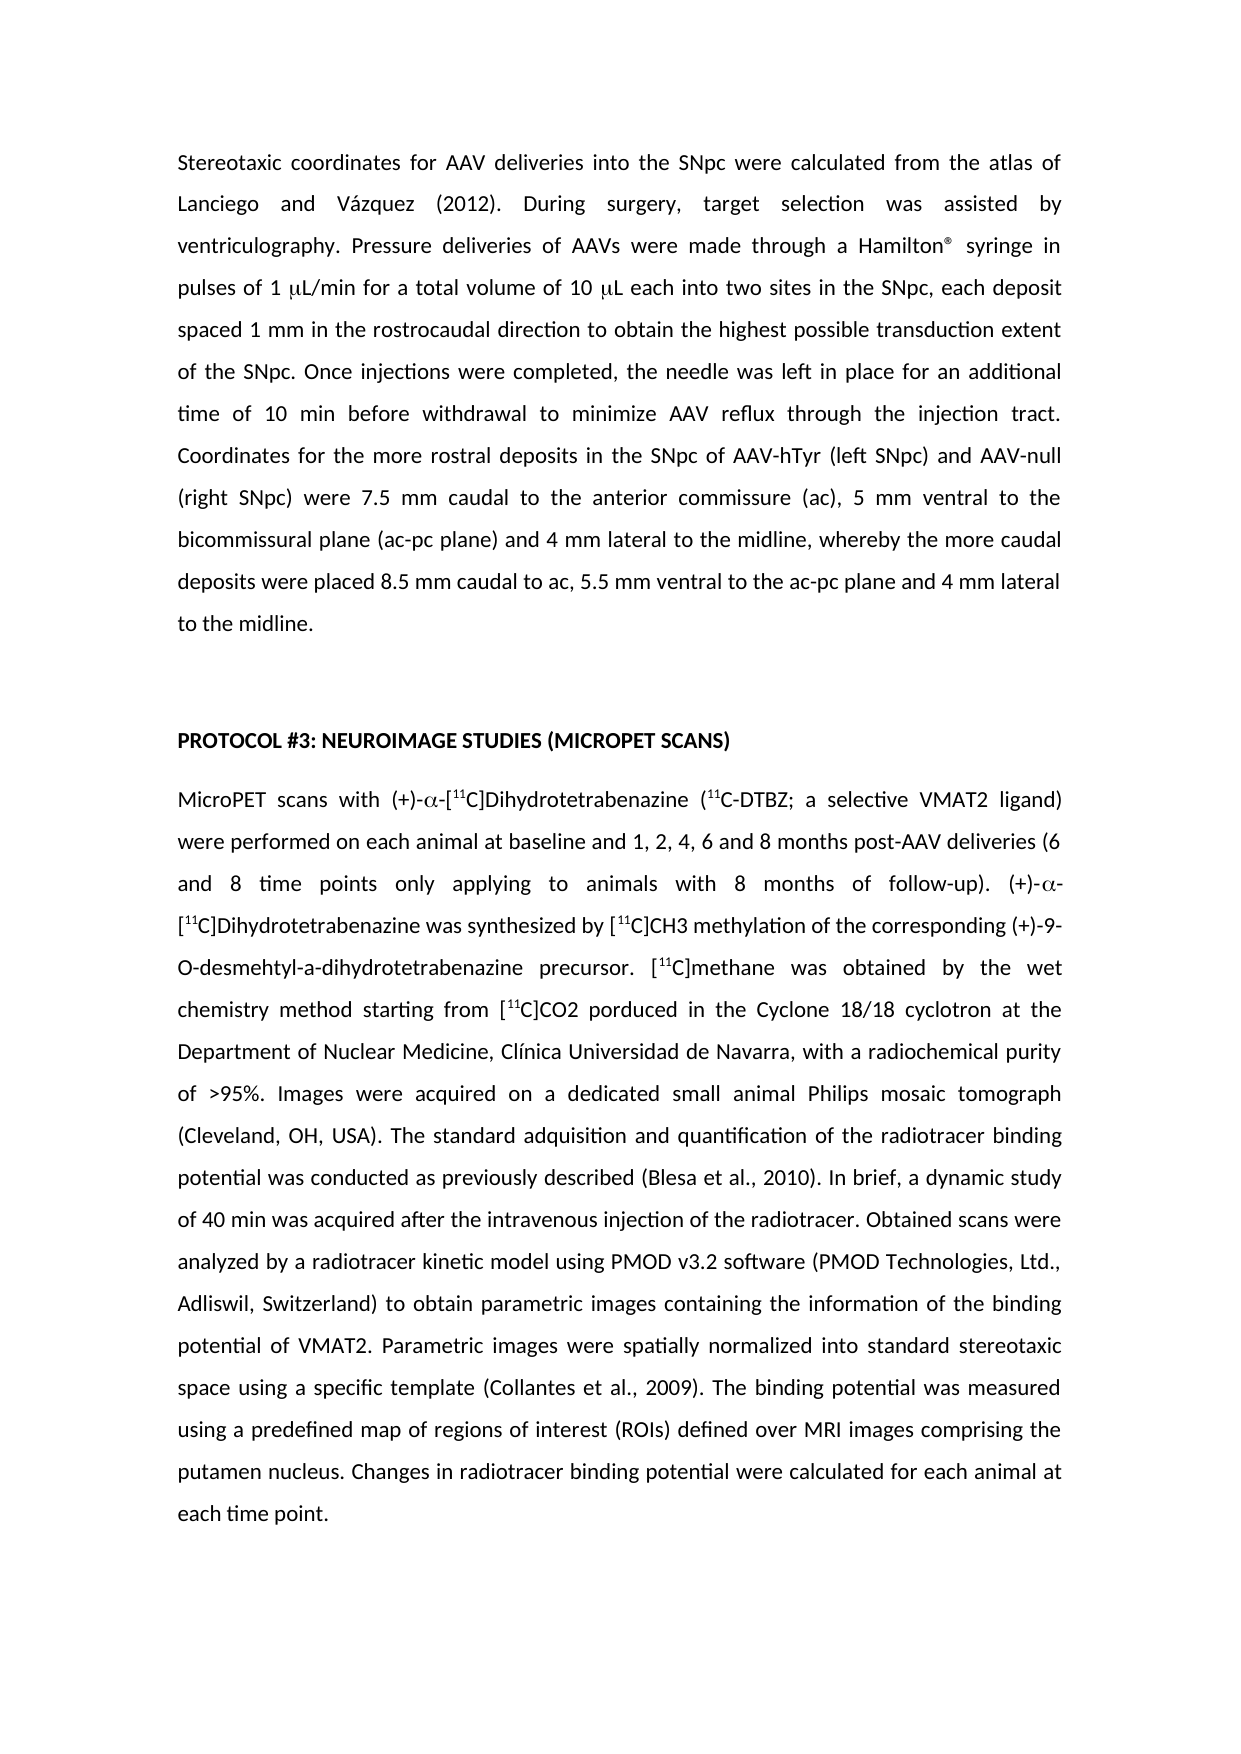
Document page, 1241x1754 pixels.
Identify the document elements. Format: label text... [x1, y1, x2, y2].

text PROTOCOL #3: NEUROIMAGE STUDIES (MICROPET SCANS) [177, 727, 1063, 755]
text MicroPET scans with (+)--[11C]Dihydrotetrabenazine (11C-DTBZ; a selective VMAT2 ligand) were performed on each animal at baseline and 1, 2, 4, 6 and 8 months post-AAV deliveries (6 and 8 time points only applying to animals with 8 months of follow-up). (+)--[11C]Dihydrotetrabenazine was synthesized by [11C]CH3 methylation of the corresponding (+)-9-O-desmehtyl-a-dihydrotetrabenazine precursor. [11C]methane was obtained by the wet chemistry method starting from [11C]CO2 porduced in the Cyclone 18/18 cyclotron at the Department of Nuclear Medicine, Clínica Universidad de Navarra, with a radiochemical purity of >95%. Images were acquired on a dedicated small animal Philips mosaic tomograph (Cleveland, OH, USA). The standard adquisition and quantification of the radiotracer binding potential was conducted as previously described (Blesa et al., 2010). In brief, a dynamic study of 40 min was acquired after the intravenous injection of the radiotracer. Obtained scans were analyzed by a radiotracer kinetic model using PMOD v3.2 software (PMOD Technologies, Ltd., Adliswil, Switzerland) to obtain parametric images containing the information of the binding potential of VMAT2. Parametric images were spatially normalized into standard stereotaxic space using a specific template (Collantes et al., 2009). The binding potential was measured using a predefined map of regions of interest (ROIs) defined over MRI images comprising the putamen nucleus. Changes in radiotracer binding potential were calculated for each animal at each time point. [177, 785, 1063, 1527]
text Stereotaxic coordinates for AAV deliveries into the SNpc were calculated from the atlas of Lanciego and Vázquez (2012). During surgery, target selection was assisted by ventriculography. Pressure deliveries of AAVs were made through a Hamilton® syringe in pulses of 1 L/min for a total volume of 10 L each into two sites in the SNpc, each deposit spaced 1 mm in the rostrocaudal direction to obtain the highest possible transduction extent of the SNpc. Once injections were completed, the needle was left in place for an additional time of 10 min before withdrawal to minimize AAV reflux through the injection tract. Coordinates for the more rostral deposits in the SNpc of AAV-hTyr (left SNpc) and AAV-null (right SNpc) were 7.5 mm caudal to the anterior commissure (ac), 5 mm ventral to the bicommissural plane (ac-pc plane) and 4 mm lateral to the midline, whereby the more caudal deposits were placed 8.5 mm caudal to ac, 5.5 mm ventral to the ac-pc plane and 4 mm lateral to the midline. [177, 148, 1063, 637]
